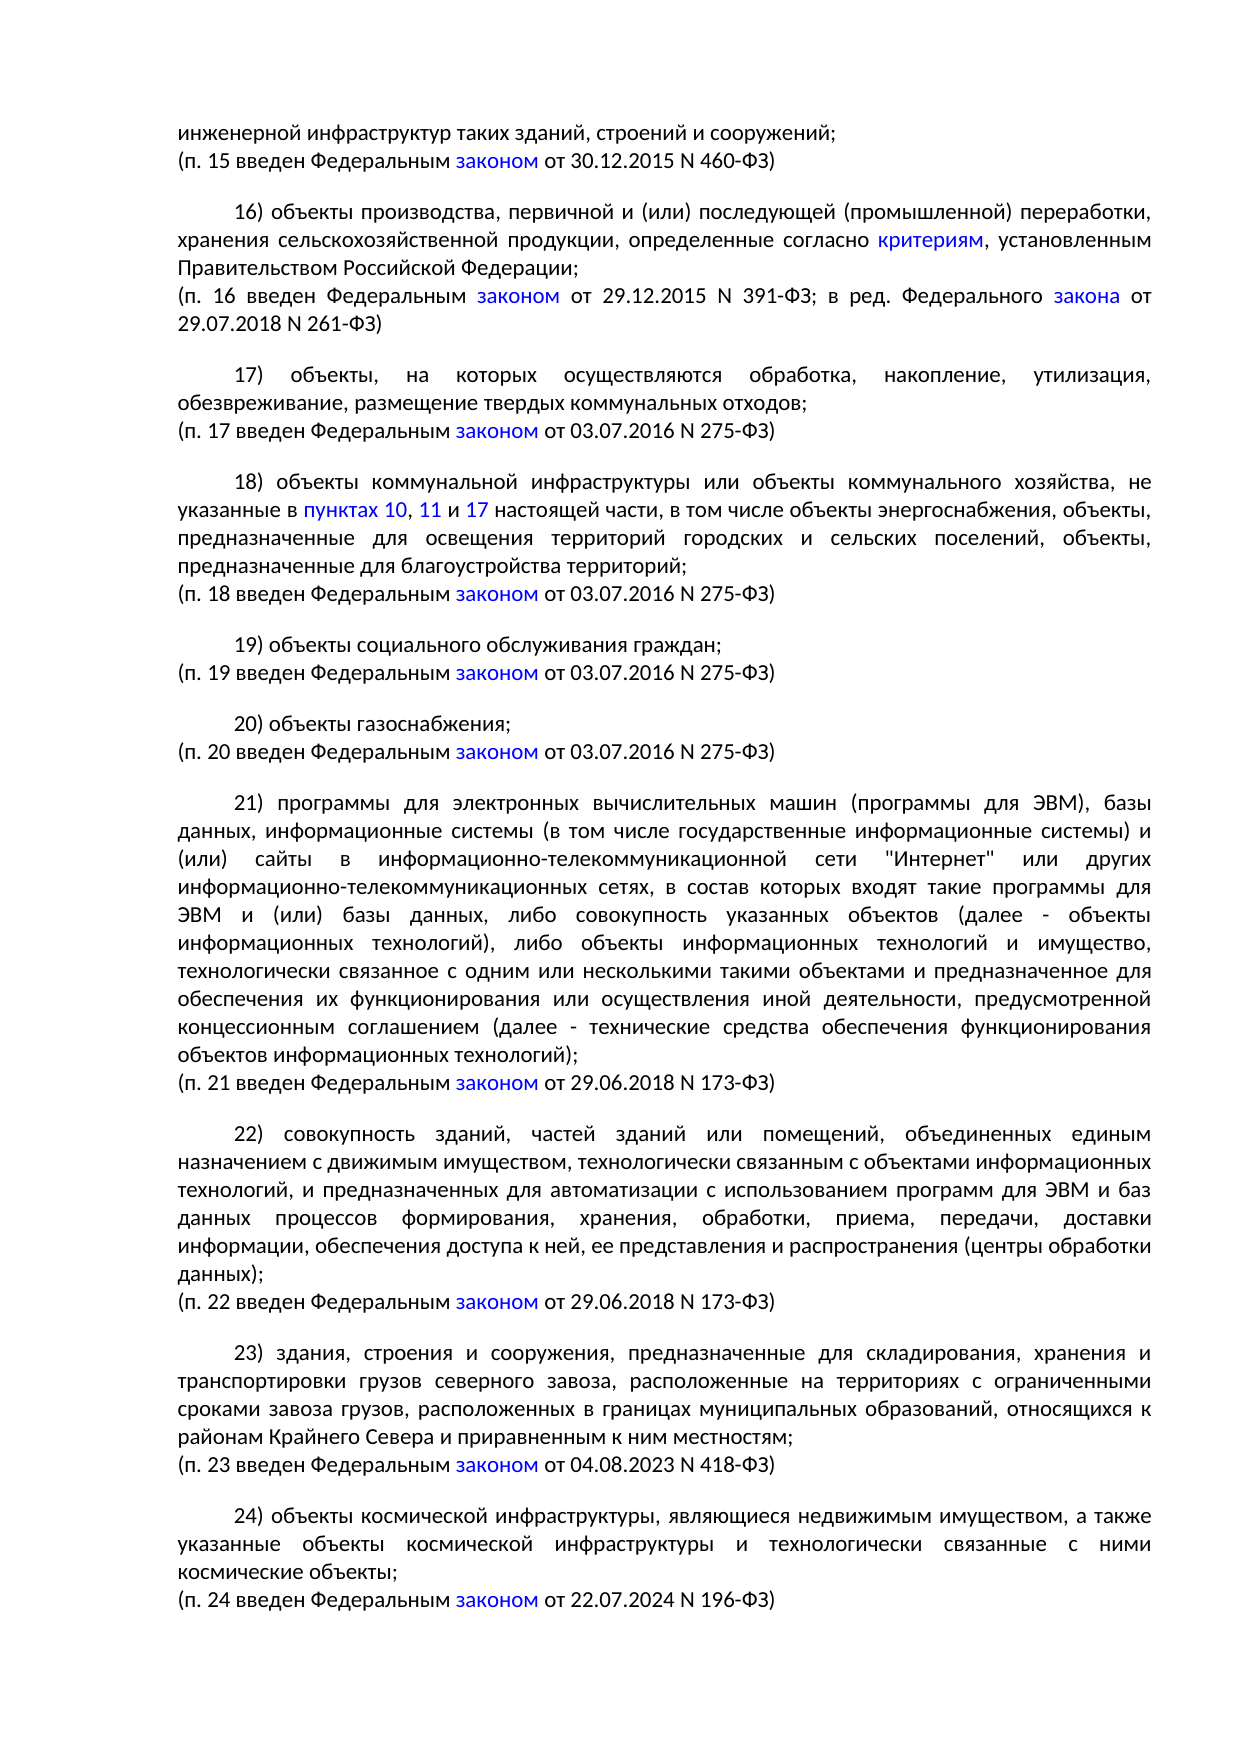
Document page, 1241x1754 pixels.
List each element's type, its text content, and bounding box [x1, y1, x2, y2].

text 22) совокупность зданий, частей зданий или помещений, объединенных единым назначением с движимым имуществом, технологически связанным с объектами информационных технологий, и предназначенных для автоматизации с использованием программ для ЭВМ и баз данных процессов формирования, хранения, обработки, приема, передачи, доставки информации, обеспечения доступа к ней, ее представления и распространения (центры обработки данных); [177, 1119, 1152, 1287]
text (п. 18 введен Федеральным законом от 03.07.2016 N 275-ФЗ) [177, 579, 1152, 607]
text 24) объекты космической инфраструктуры, являющиеся недвижимым имуществом, а также указанные объекты космической инфраструктуры и технологически связанные с ними космические объекты; [177, 1501, 1152, 1585]
text (п. 16 введен Федеральным законом от 29.12.2015 N 391-ФЗ; в ред. Федерального закона от 29.07.2018 N 261-ФЗ) [177, 281, 1152, 337]
text (п. 22 введен Федеральным законом от 29.06.2018 N 173-ФЗ) [177, 1287, 1152, 1315]
text (п. 21 введен Федеральным законом от 29.06.2018 N 173-ФЗ) [177, 1068, 1152, 1096]
text 16) объекты производства, первичной и (или) последующей (промышленной) переработки, хранения сельскохозяйственной продукции, определенные согласно критериям, установленным Правительством Российской Федерации; [177, 197, 1152, 281]
text (п. 24 введен Федеральным законом от 22.07.2024 N 196-ФЗ) [177, 1585, 1152, 1613]
text 19) объекты социального обслуживания граждан; [177, 630, 1152, 658]
text (п. 23 введен Федеральным законом от 04.08.2023 N 418-ФЗ) [177, 1450, 1152, 1478]
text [177, 118, 1152, 146]
text 18) объекты коммунальной инфраструктуры или объекты коммунального хозяйства, не указанные в пунктах 10, 11 и 17 настоящей части, в том числе объекты энергоснабжения, объекты, предназначенные для освещения территорий городских и сельских поселений, объекты, предназначенные для благоустройства территорий; [177, 467, 1152, 579]
text (п. 15 введен Федеральным законом от 30.12.2015 N 460-ФЗ) [177, 146, 1152, 174]
text 20) объекты газоснабжения; [177, 709, 1152, 737]
text 23) здания, строения и сооружения, предназначенные для складирования, хранения и транспортировки грузов северного завоза, расположенные на территориях с ограниченными сроками завоза грузов, расположенных в границах муниципальных образований, относящихся к районам Крайнего Севера и приравненным к ним местностям; [177, 1338, 1152, 1450]
text 17) объекты, на которых осуществляются обработка, накопление, утилизация, обезвреживание, размещение твердых коммунальных отходов; [177, 360, 1152, 416]
text (п. 19 введен Федеральным законом от 03.07.2016 N 275-ФЗ) [177, 658, 1152, 686]
text (п. 20 введен Федеральным законом от 03.07.2016 N 275-ФЗ) [177, 737, 1152, 765]
text 21) программы для электронных вычислительных машин (программы для ЭВМ), базы данных, информационные системы (в том числе государственные информационные системы) и (или) сайты в информационно-телекоммуникационной сети "Интернет" или других информационно-телекоммуникационных сетях, в состав которых входят такие программы для ЭВМ и (или) базы данных, либо совокупность указанных объектов (далее - объекты информационных технологий), либо объекты информационных технологий и имущество, технологически связанное с одним или несколькими такими объектами и предназначенное для обеспечения их функционирования или осуществления иной деятельности, предусмотренной концессионным соглашением (далее - технические средства обеспечения функционирования объектов информационных технологий); [177, 788, 1152, 1068]
text (п. 17 введен Федеральным законом от 03.07.2016 N 275-ФЗ) [177, 416, 1152, 444]
